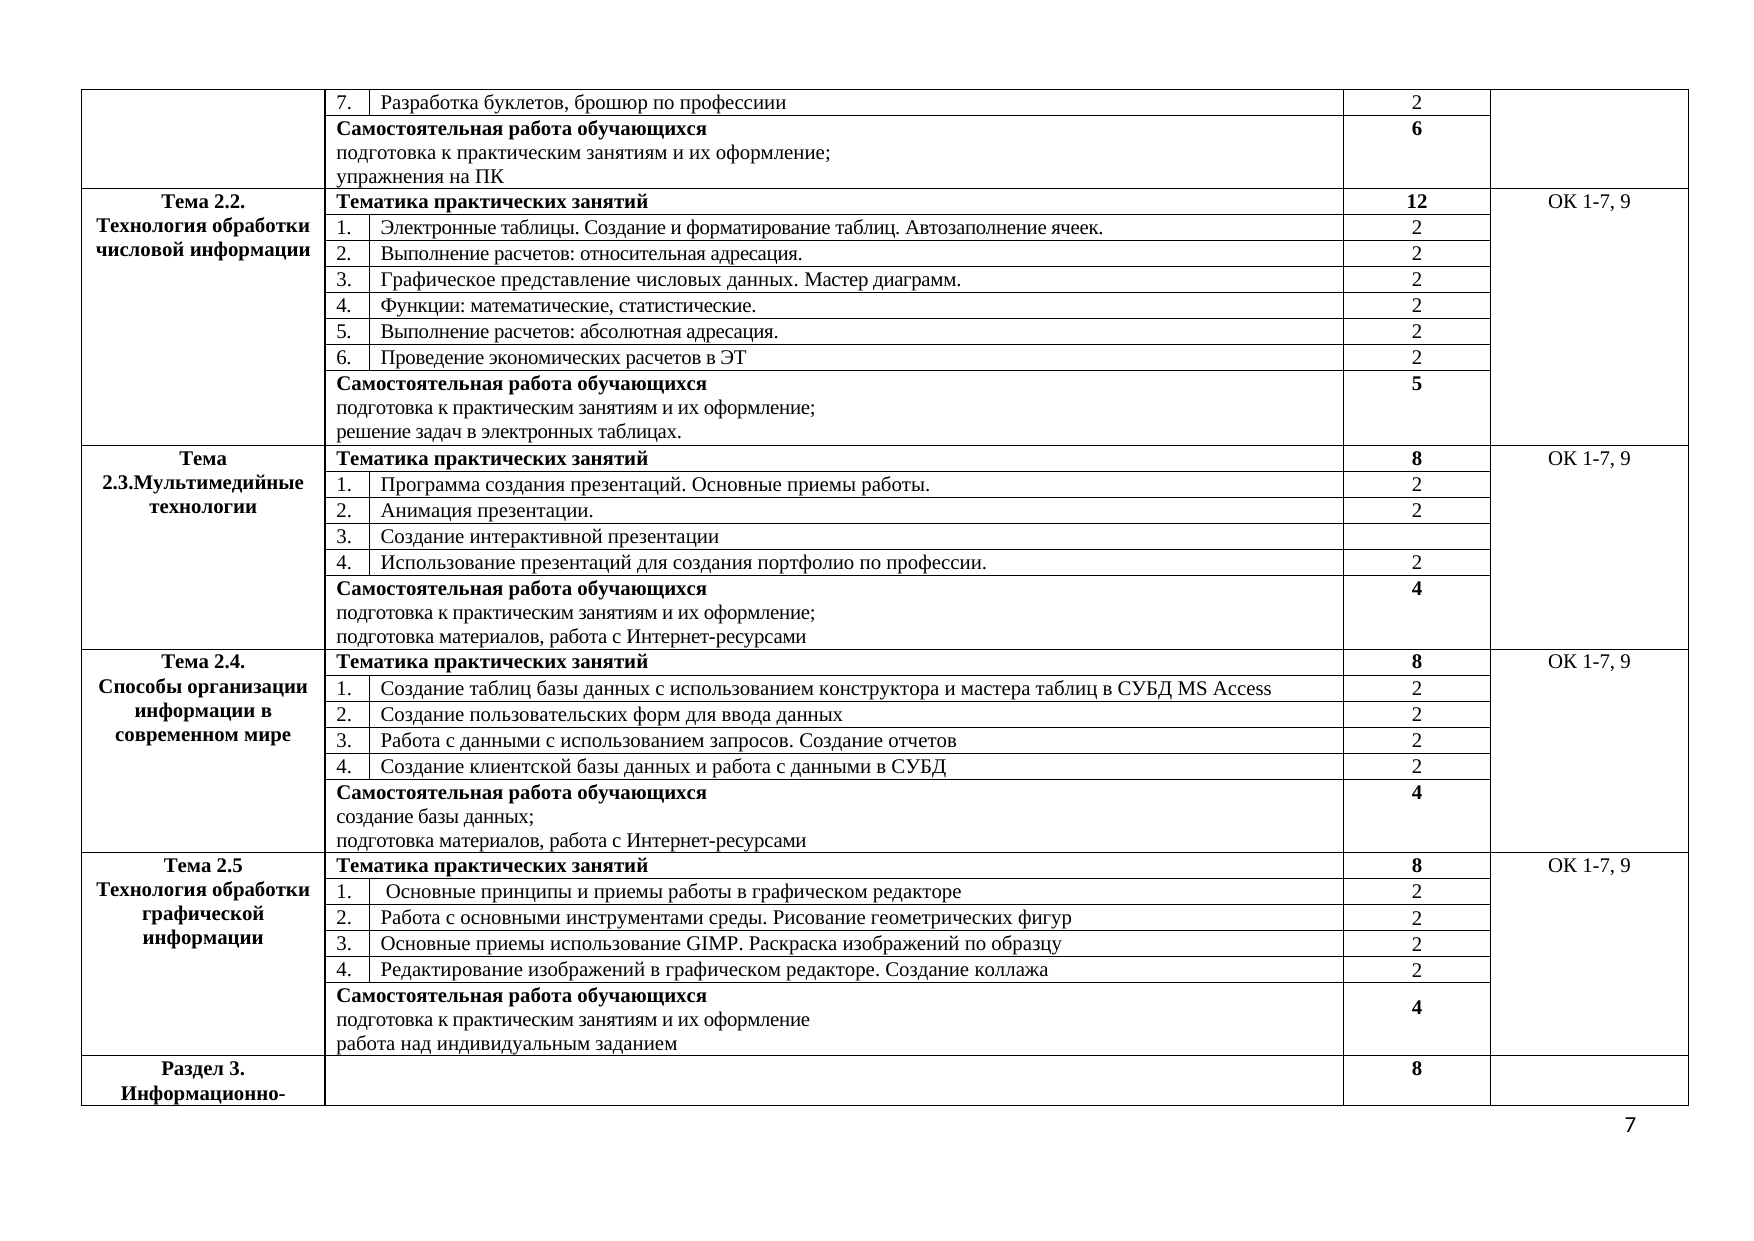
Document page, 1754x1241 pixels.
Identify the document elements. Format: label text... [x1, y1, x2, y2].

table_cell ОК 1-7, 9 [1491, 853, 1688, 1055]
table_cell 8 [1344, 650, 1490, 674]
table_cell Самостоятельная работа обучающихся подготовка к практическим занятиям и их оформление; решение задач в электронных таблицах. [326, 371, 1343, 445]
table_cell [82, 1056, 324, 1104]
table_cell Тематика практических занятий [326, 853, 1343, 878]
table_cell 4. [326, 957, 369, 982]
table_cell 6. [326, 345, 369, 370]
table_cell [1344, 524, 1490, 549]
table_cell Самостоятельная работа обучающихся подготовка к практическим занятиям и их оформление; упражнения на ПК [326, 116, 1343, 188]
table_cell 2 [1344, 267, 1490, 292]
table_cell 4. [326, 550, 369, 575]
table_cell 5. [326, 319, 369, 344]
table_cell Создание клиентской базы данных и работа с данными в СУБД [370, 754, 1343, 779]
table_cell 2. [326, 241, 369, 266]
table_cell 2 [1344, 728, 1490, 753]
table_cell 2 [1344, 241, 1490, 266]
table_cell Самостоятельная работа обучающихся создание базы данных; подготовка материалов, работа с Интернет-ресурсами [326, 780, 1343, 852]
table_cell Разработка буклетов, брошюр по профессиии [370, 90, 1343, 115]
table_cell 1. [326, 215, 369, 240]
table_cell Создание пользовательских форм для ввода данных [370, 702, 1343, 727]
table_cell Тема 2.2. Технология обработки числовой информации [82, 189, 324, 445]
table_cell ОК 1-7, 9 [1491, 189, 1688, 445]
table_cell Проведение экономических расчетов в ЭТ [370, 345, 1343, 370]
table_cell 2 [1344, 754, 1490, 779]
table_cell 2 [1344, 498, 1490, 523]
table_cell Самостоятельная работа обучающихся подготовка к практическим занятиям и их оформление работа над индивидуальным заданием [326, 983, 1343, 1055]
table_cell 8 [1344, 1056, 1490, 1104]
table_cell Работа с основными инструментами среды. Рисование геометрических фигур [370, 905, 1343, 930]
table_cell 1. [326, 676, 369, 701]
table_cell 2 [1344, 319, 1490, 344]
table_cell Тематика практических занятий [326, 446, 1343, 471]
table_cell 4. [326, 754, 369, 779]
table_cell ОК 1-7, 9 [1491, 650, 1688, 852]
table_cell [326, 1056, 1343, 1104]
table_cell 1. [326, 879, 369, 904]
table_cell 2. [326, 702, 369, 727]
table_cell Тематика практических занятий [326, 650, 1343, 674]
table_cell Электронные таблицы. Создание и форматирование таблиц. Автозаполнение ячеек. [370, 215, 1343, 240]
table_cell Редактирование изображений в графическом редакторе. Создание коллажа [370, 957, 1343, 982]
table_cell Графическое представление числовых данных. Мастер диаграмм. [370, 267, 1343, 292]
table_cell Функции: математические, статистические. [370, 293, 1343, 318]
table_cell 1. [326, 472, 369, 497]
table_cell 4. [326, 293, 369, 318]
table_cell 4 [1344, 780, 1490, 852]
table_cell Работа с данными с использованием запросов. Создание отчетов [370, 728, 1343, 753]
table_cell Основные принципы и приемы работы в графическом редакторе [370, 879, 1343, 904]
table_cell [1491, 1056, 1688, 1104]
table_cell 3. [326, 524, 369, 549]
table_cell 2. [326, 905, 369, 930]
table_cell 4 [1344, 983, 1490, 1055]
table_cell 7. [326, 90, 369, 115]
table_cell 3. [326, 267, 369, 292]
table_cell 8 [1344, 446, 1490, 471]
table_cell Тема 2.4. Способы организации информации в современном мире [82, 650, 324, 852]
table_cell 2 [1344, 215, 1490, 240]
table_cell 4 [1344, 576, 1490, 648]
table_cell 2 [1344, 931, 1490, 956]
table_cell 2 [1344, 905, 1490, 930]
table_cell 2 [1344, 90, 1490, 115]
table_cell 8 [1344, 853, 1490, 878]
table_cell 2 [1344, 472, 1490, 497]
table_cell 2 [1344, 345, 1490, 370]
table_cell 2 [1344, 702, 1490, 727]
table_cell 5 [1344, 371, 1490, 445]
table_cell Тематика практических занятий [326, 189, 1343, 214]
table_cell 2 [1344, 550, 1490, 575]
table_cell 2. [326, 498, 369, 523]
table_cell Тема 2.5 Технология обработки графической информации [82, 853, 324, 1055]
table_cell 6 [1344, 116, 1490, 188]
table_cell Использование презентаций для создания портфолио по профессии. [370, 550, 1343, 575]
table_cell 12 [1344, 189, 1490, 214]
table_cell Выполнение расчетов: абсолютная адресация. [370, 319, 1343, 344]
table_cell 2 [1344, 293, 1490, 318]
table_cell Программа создания презентаций. Основные приемы работы. [370, 472, 1343, 497]
table_cell Самостоятельная работа обучающихся подготовка к практическим занятиям и их оформление; подготовка материалов, работа с Интернет-ресурсами [326, 576, 1343, 648]
table_cell 2 [1344, 879, 1490, 904]
table_cell 2 [1344, 676, 1490, 701]
table_cell Тема 2.3.Мультимедийные технологии [82, 446, 324, 648]
table_cell 2 [1344, 957, 1490, 982]
table_cell 3. [326, 931, 369, 956]
table_cell Создание интерактивной презентации [370, 524, 1343, 549]
table_cell ОК 1-7, 9 [1491, 446, 1688, 648]
table_cell Создание таблиц базы данных с использованием конструктора и мастера таблиц в СУБД MS Access [370, 676, 1343, 701]
table_cell Выполнение расчетов: относительная адресация. [370, 241, 1343, 266]
table_cell Основные приемы использование GIMP. Раскраска изображений по образцу [370, 931, 1343, 956]
table_cell 3. [326, 728, 369, 753]
table_cell Анимация презентации. [370, 498, 1343, 523]
